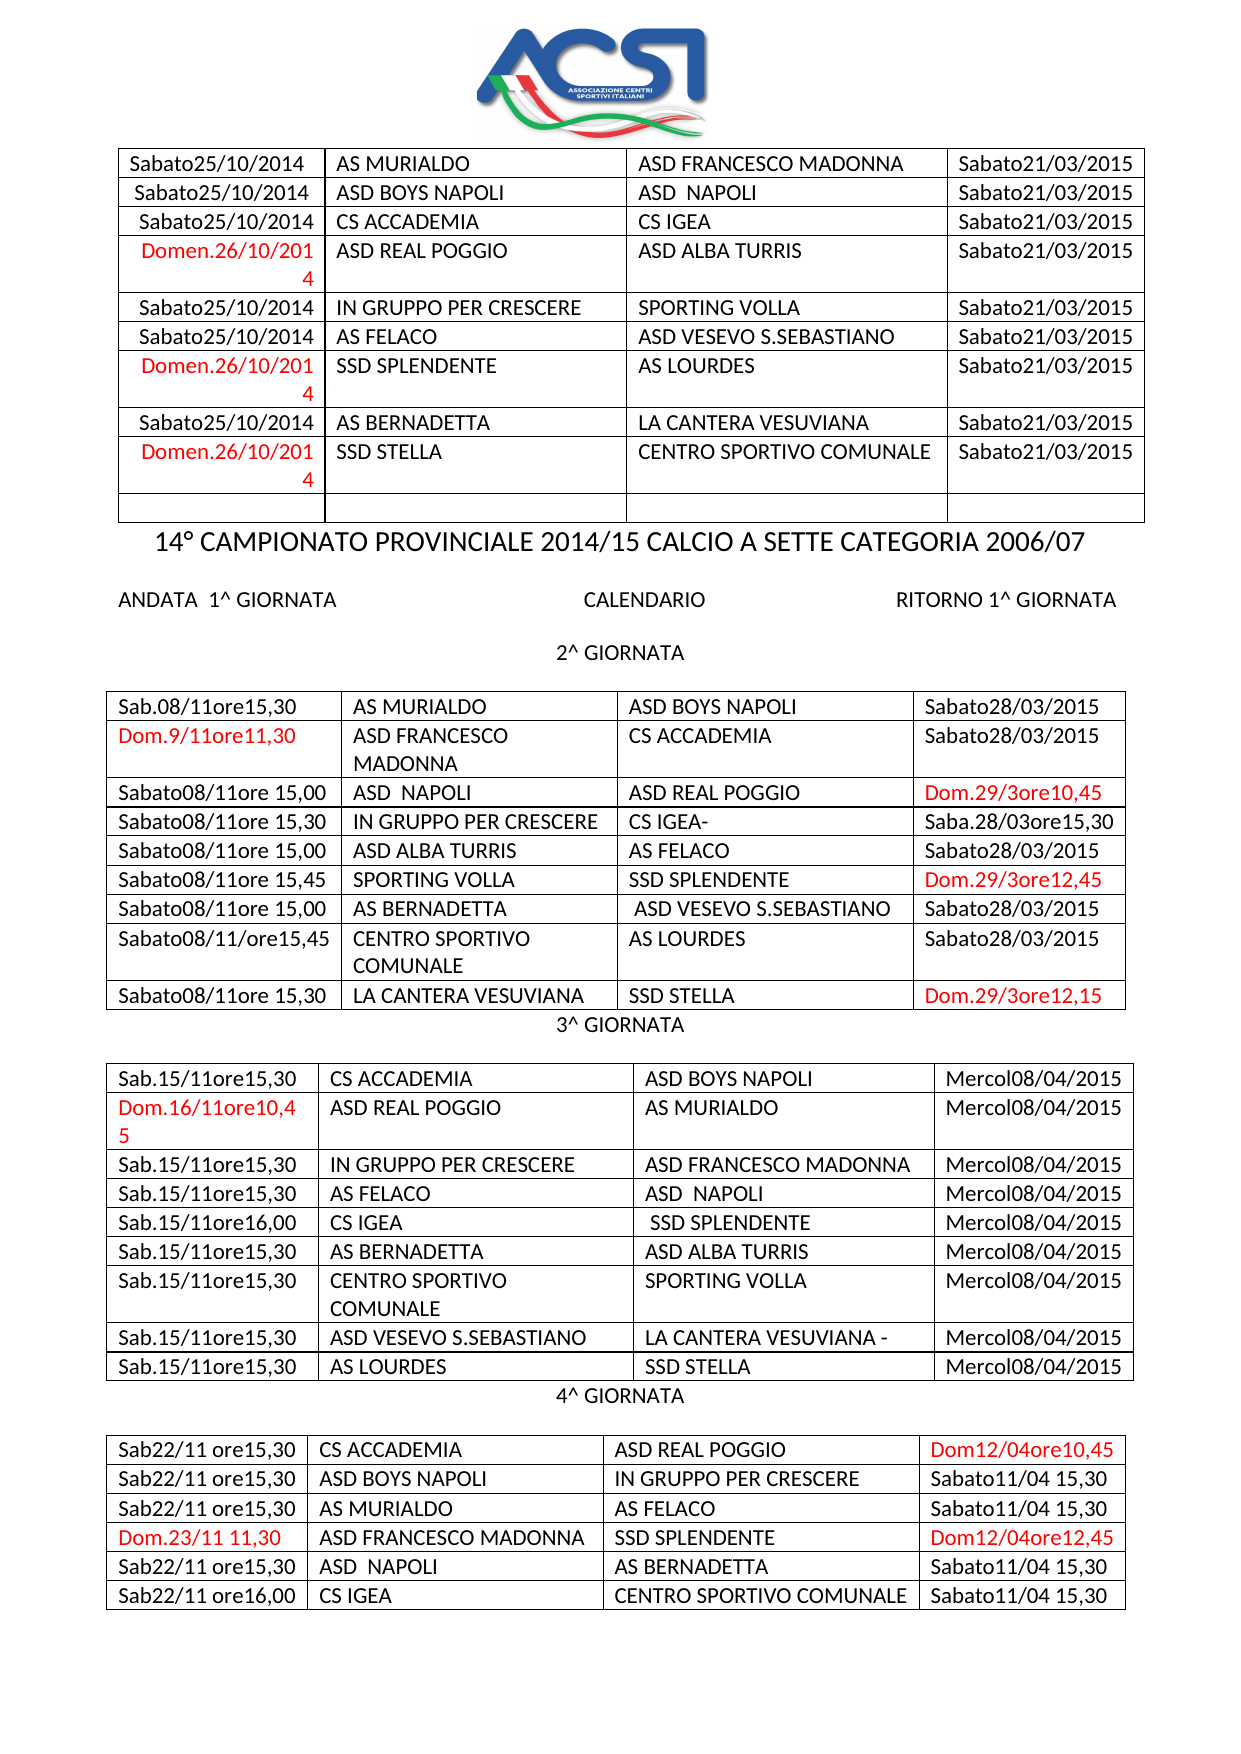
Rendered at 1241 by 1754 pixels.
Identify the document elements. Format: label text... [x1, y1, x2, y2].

table_cell Mercol08/04/2015 [935, 1266, 1133, 1322]
table_cell CS IGEA [308, 1581, 603, 1609]
table_cell IN GRUPPO PER CRESCERE [604, 1465, 919, 1493]
table_header ASD FRANCESCO MADONNA [627, 149, 947, 177]
table_cell SSD STELLA [634, 1353, 934, 1380]
table_cell AS MURIALDO [634, 1093, 934, 1149]
table_cell Mercol08/04/2015 [935, 1353, 1133, 1380]
table_cell Sab.15/11ore15,30 [107, 1150, 318, 1178]
table_cell Sabato25/10/2014 [119, 293, 324, 321]
table_cell AS LOURDES [627, 351, 947, 407]
table_cell Mercol08/04/2015 [935, 1093, 1133, 1149]
table_cell Sab.15/11ore15,30 [107, 1266, 318, 1322]
table_cell Sab.15/11ore16,00 [107, 1208, 318, 1236]
table_cell AS BERNADETTA [319, 1237, 633, 1265]
table_cell Sabato08/11ore 15,45 [107, 866, 341, 893]
table_cell Sabato21/03/2015 [948, 322, 1144, 350]
table_cell Sab22/11 ore16,00 [107, 1581, 307, 1609]
table_cell Dom.9/11ore11,30 [107, 721, 341, 777]
table_cell AS FELACO [618, 836, 913, 864]
table_cell ASD ALBA TURRIS [627, 236, 947, 292]
table_header Mercol08/04/2015 [935, 1064, 1133, 1092]
table_cell Sabato28/03/2015 [914, 924, 1125, 980]
table_cell ASD FRANCESCO MADONNA [308, 1523, 603, 1551]
table_cell Dom.16/11ore10,45 [107, 1093, 318, 1149]
table_cell Sabato25/10/2014 [119, 207, 324, 235]
text 2^ GIORNATA [118, 638, 1122, 666]
table_cell AS FELACO [326, 322, 626, 350]
table_cell ASD REAL POGGIO [319, 1093, 633, 1149]
table_cell Sabato11/04 15,30 [920, 1494, 1125, 1522]
table_cell ASD NAPOLI [634, 1179, 934, 1207]
table_cell AS BERNADETTA [604, 1552, 919, 1580]
table_cell Sab.15/11ore15,30 [107, 1237, 318, 1265]
table_cell ASD FRANCESCO MADONNA [342, 721, 617, 777]
table_cell ASD BOYS NAPOLI [326, 178, 626, 206]
table_cell CENTRO SPORTIVO COMUNALE [342, 924, 617, 980]
table_cell AS MURIALDO [308, 1494, 603, 1522]
table_cell ASD ALBA TURRIS [342, 836, 617, 864]
table_cell IN GRUPPO PER CRESCERE [326, 293, 626, 321]
table_cell Sabato08/11ore 15,00 [107, 778, 341, 806]
table_cell SSD SPLENDENTE [618, 866, 913, 893]
table_cell Sabato11/04 15,30 [920, 1581, 1125, 1609]
table_header ASD BOYS NAPOLI [618, 692, 913, 720]
table_cell SSD STELLA [326, 437, 626, 493]
table_header AS MURIALDO [326, 149, 626, 177]
table_cell SPORTING VOLLA [627, 293, 947, 321]
table_cell Dom.29/3ore12,45 [914, 866, 1125, 893]
table_cell CS IGEA [319, 1208, 633, 1236]
table_cell ASD NAPOLI [342, 778, 617, 806]
table_cell Sabato21/03/2015 [948, 178, 1144, 206]
table_cell AS LOURDES [618, 924, 913, 980]
table_cell [119, 494, 324, 522]
table_cell Domen.26/10/2014 [119, 437, 324, 493]
table_cell Sab22/11 ore15,30 [107, 1494, 307, 1522]
table_cell AS FELACO [604, 1494, 919, 1522]
table_cell Sabato08/11ore 15,00 [107, 895, 341, 923]
table_cell Sab22/11 ore15,30 [107, 1552, 307, 1580]
table_cell AS BERNADETTA [326, 408, 626, 436]
table_cell ASD REAL POGGIO [618, 778, 913, 806]
table_cell Sabato11/04 15,30 [920, 1552, 1125, 1580]
table_cell Mercol08/04/2015 [935, 1237, 1133, 1265]
table_cell Sab.15/11ore15,30 [107, 1179, 318, 1207]
table_cell CS ACCADEMIA [618, 721, 913, 777]
table_cell ASD FRANCESCO MADONNA [634, 1150, 934, 1178]
table_cell Sabato11/04 15,30 [920, 1465, 1125, 1493]
table_cell Sabato25/10/2014 [119, 322, 324, 350]
table_header CS ACCADEMIA [319, 1064, 633, 1092]
table_cell CS IGEA- [618, 808, 913, 835]
table_header Sab.15/11ore15,30 [107, 1064, 318, 1092]
table_cell ASD NAPOLI [627, 178, 947, 206]
table_cell Mercol08/04/2015 [935, 1208, 1133, 1236]
table_cell Sabato28/03/2015 [914, 836, 1125, 864]
table_cell SPORTING VOLLA [342, 866, 617, 893]
table_cell Sab22/11 ore15,30 [107, 1465, 307, 1493]
table_cell ASD NAPOLI [308, 1552, 603, 1580]
table_cell SSD SPLENDENTE [604, 1523, 919, 1551]
table_cell IN GRUPPO PER CRESCERE [342, 808, 617, 835]
table_cell Sabato28/03/2015 [914, 895, 1125, 923]
table_cell Sabato21/03/2015 [948, 207, 1144, 235]
table_cell LA CANTERA VESUVIANA [627, 408, 947, 436]
table_cell Sabato28/03/2015 [914, 721, 1125, 777]
table_cell Sab.15/11ore15,30 [107, 1323, 318, 1351]
table_cell SSD SPLENDENTE [326, 351, 626, 407]
table_cell AS BERNADETTA [342, 895, 617, 923]
table_header Sab22/11 ore15,30 [107, 1436, 307, 1463]
table_cell LA CANTERA VESUVIANA [342, 981, 617, 1009]
table_cell ASD VESEVO S.SEBASTIANO [618, 895, 913, 923]
table_cell Mercol08/04/2015 [935, 1150, 1133, 1178]
table_cell Sabato21/03/2015 [948, 408, 1144, 436]
table_cell Mercol08/04/2015 [935, 1179, 1133, 1207]
table_header Sabato28/03/2015 [914, 692, 1125, 720]
table_header Sabato21/03/2015 [948, 149, 1144, 177]
table_cell Dom12/04ore12,45 [920, 1523, 1125, 1551]
text ANDATA 1^ GIORNATA CALENDARIO RITORNO 1^ GIORNATA [118, 585, 1122, 613]
table_cell CS IGEA [627, 207, 947, 235]
table_cell SSD STELLA [618, 981, 913, 1009]
table_cell [627, 494, 947, 522]
table_cell Sabato25/10/2014 [119, 178, 324, 206]
text 4^ GIORNATA [118, 1381, 1122, 1409]
table_cell Sabato08/11ore 15,30 [107, 981, 341, 1009]
table_cell Sab.15/11ore15,30 [107, 1353, 318, 1380]
table_cell Sabato21/03/2015 [948, 236, 1144, 292]
table_cell CS ACCADEMIA [326, 207, 626, 235]
table_cell Sabato08/11/ore15,45 [107, 924, 341, 980]
table_cell Mercol08/04/2015 [935, 1323, 1133, 1351]
table_cell AS FELACO [319, 1179, 633, 1207]
table_header AS MURIALDO [342, 692, 617, 720]
table_cell SSD SPLENDENTE [634, 1208, 934, 1236]
table_cell LA CANTERA VESUVIANA - [634, 1323, 934, 1351]
table_cell CENTRO SPORTIVO COMUNALE [627, 437, 947, 493]
table_cell Sabato21/03/2015 [948, 351, 1144, 407]
table_cell IN GRUPPO PER CRESCERE [319, 1150, 633, 1178]
table_cell Domen.26/10/2014 [119, 236, 324, 292]
table_cell AS LOURDES [319, 1353, 633, 1380]
table_cell ASD BOYS NAPOLI [308, 1465, 603, 1493]
table_cell Sabato21/03/2015 [948, 293, 1144, 321]
table_header Dom12/04ore10,45 [920, 1436, 1125, 1463]
table_cell ASD VESEVO S.SEBASTIANO [627, 322, 947, 350]
table_header Sab.08/11ore15,30 [107, 692, 341, 720]
table_cell Dom.29/3ore10,45 [914, 778, 1125, 806]
table_cell ASD ALBA TURRIS [634, 1237, 934, 1265]
table_cell Sabato25/10/2014 [119, 408, 324, 436]
table_header Sabato25/10/2014 [119, 149, 324, 177]
table_cell SPORTING VOLLA [634, 1266, 934, 1322]
table_cell ASD VESEVO S.SEBASTIANO [319, 1323, 633, 1351]
table_cell Dom.29/3ore12,15 [914, 981, 1125, 1009]
table_cell ASD REAL POGGIO [326, 236, 626, 292]
table_cell Domen.26/10/2014 [119, 351, 324, 407]
table_cell Sabato08/11ore 15,30 [107, 808, 341, 835]
table_cell CENTRO SPORTIVO COMUNALE [604, 1581, 919, 1609]
table_cell Dom.23/11 11,30 [107, 1523, 307, 1551]
table_header ASD BOYS NAPOLI [634, 1064, 934, 1092]
text 14° CAMPIONATO PROVINCIALE 2014/15 CALCIO A SETTE CATEGORIA 2006/07 [118, 523, 1122, 559]
table_header ASD REAL POGGIO [604, 1436, 919, 1463]
table_cell Saba.28/03ore15,30 [914, 808, 1125, 835]
table_cell [326, 494, 626, 522]
text 3^ GIORNATA [118, 1010, 1122, 1038]
table_cell Sabato21/03/2015 [948, 437, 1144, 493]
table_cell CENTRO SPORTIVO COMUNALE [319, 1266, 633, 1322]
table_cell Sabato08/11ore 15,00 [107, 836, 341, 864]
table_cell [948, 494, 1144, 522]
table_header CS ACCADEMIA [308, 1436, 603, 1463]
